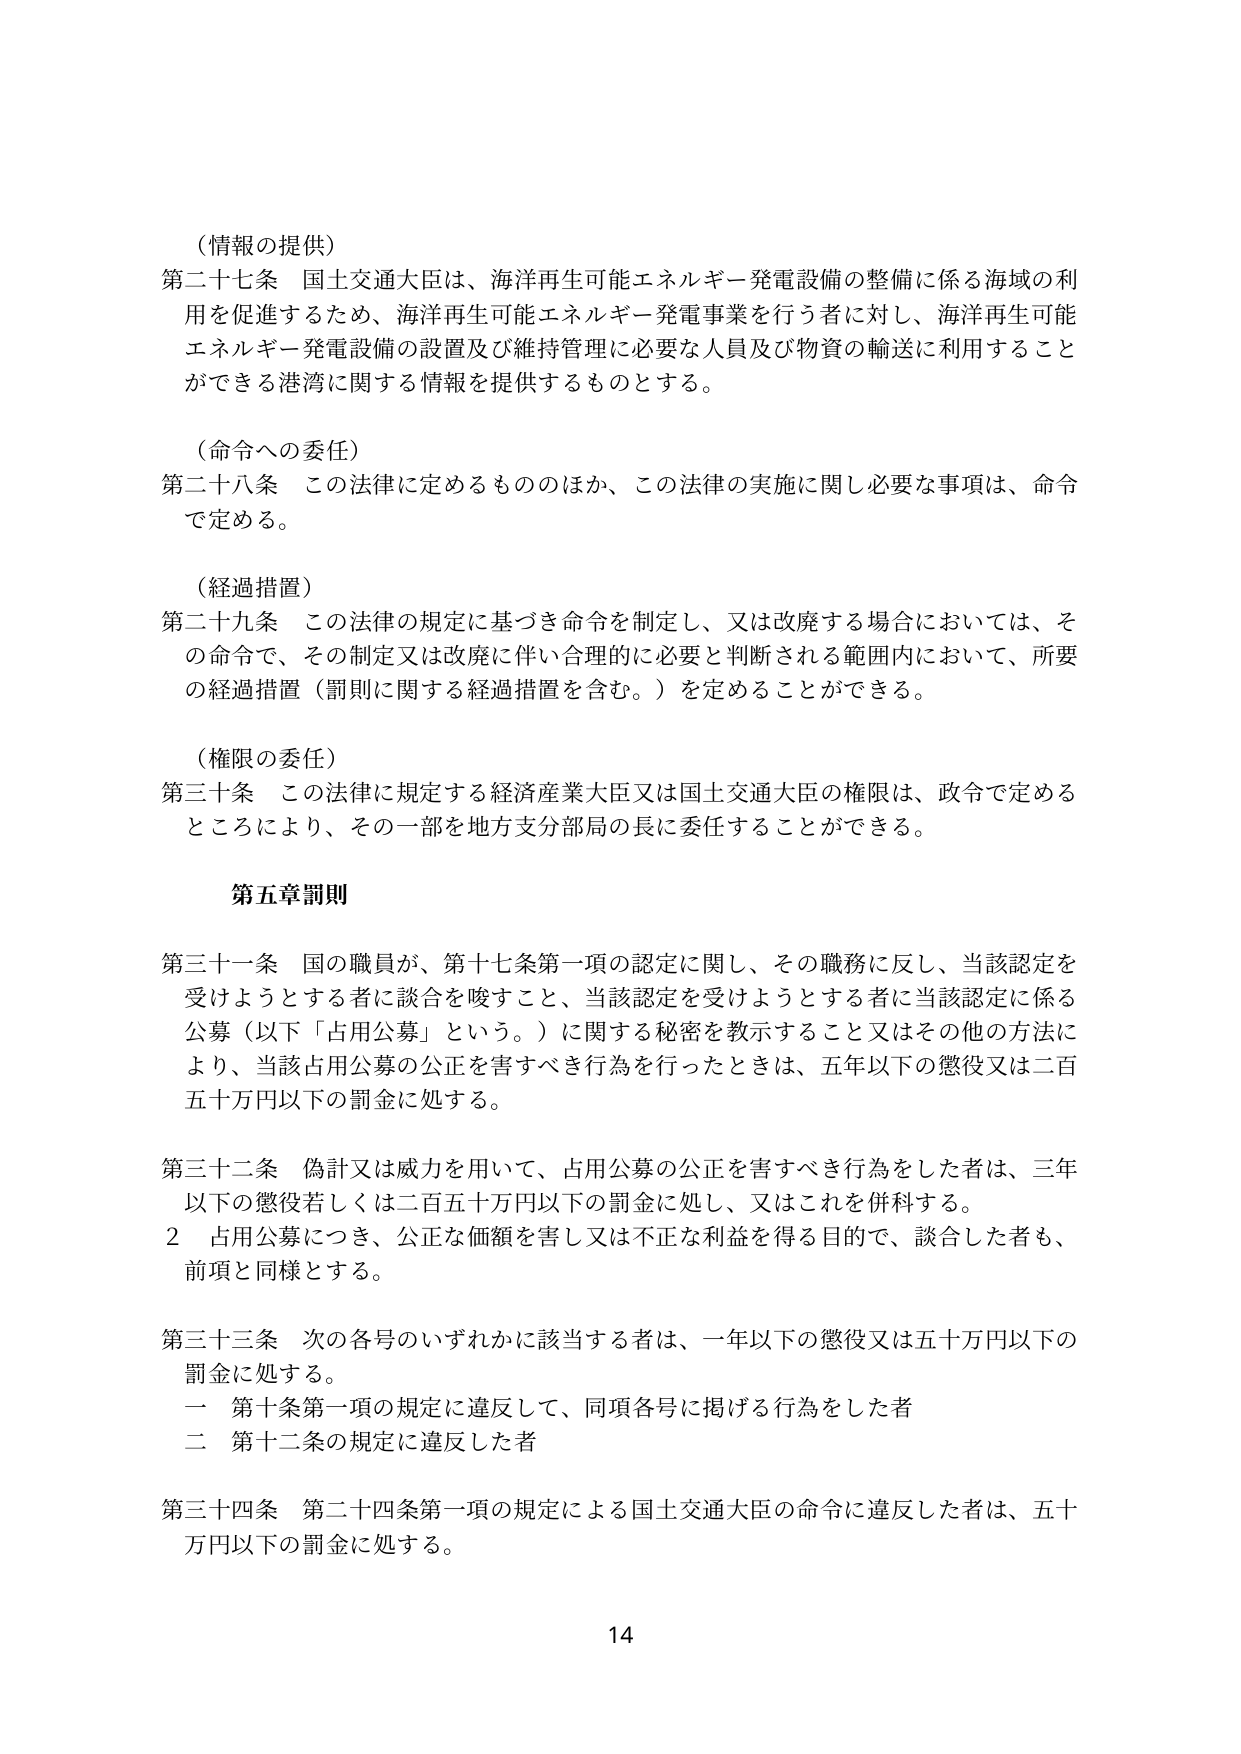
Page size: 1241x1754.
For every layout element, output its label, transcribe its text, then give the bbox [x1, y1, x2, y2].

text 第三十三条 次の各号のいずれかに該当する者は、一年以下の懲役又は五十万円以下の罰金に処する。 [161, 1321, 1079, 1389]
text （情報の提供） [184, 228, 1079, 262]
text 第三十条 この法律に規定する経済産業大臣又は国土交通大臣の権限は、政令で定めるところにより、その一部を地方支分部局の長に委任することができる。 [161, 774, 1079, 843]
text 一 第十条第一項の規定に違反して、同項各号に掲げる行為をした者 [184, 1389, 1079, 1424]
text 第三十二条 偽計又は威力を用いて、占用公募の公正を害すべき行為をした者は、三年以下の懲役若しくは二百五十万円以下の罰金に処し、又はこれを併科する。 [161, 1150, 1079, 1219]
text （権限の委任） [184, 740, 1079, 774]
text （命令への委任） [184, 433, 1079, 467]
text 二 第十二条の規定に違反した者 [184, 1424, 1079, 1458]
text （経過措置） [184, 569, 1079, 604]
text 第五章罰則 [230, 877, 1079, 911]
text 第二十七条 国土交通大臣は、海洋再生可能エネルギー発電設備の整備に係る海域の利用を促進するため、海洋再生可能エネルギー発電事業を行う者に対し、海洋再生可能エネルギー発電設備の設置及び維持管理に必要な人員及び物資の輸送に利用することができる港湾に関する情報を提供するものとする。 [161, 262, 1079, 399]
text 第三十一条 国の職員が、第十七条第一項の認定に関し、その職務に反し、当該認定を受けようとする者に談合を唆すこと、当該認定を受けようとする者に当該認定に係る公募（以下「占用公募」という。）に関する秘密を教示すること又はその他の方法により、当該占用公募の公正を害すべき行為を行ったときは、五年以下の懲役又は二百五十万円以下の罰金に処する。 [161, 945, 1079, 1116]
text ２ 占用公募につき、公正な価額を害し又は不正な利益を得る目的で、談合した者も、前項と同様とする。 [161, 1219, 1079, 1287]
text 第二十九条 この法律の規定に基づき命令を制定し、又は改廃する場合においては、その命令で、その制定又は改廃に伴い合理的に必要と判断される範囲内において、所要の経過措置（罰則に関する経過措置を含む。）を定めることができる。 [161, 604, 1079, 706]
text 第三十四条 第二十四条第一項の規定による国土交通大臣の命令に違反した者は、五十万円以下の罰金に処する。 [161, 1492, 1079, 1560]
text 第二十八条 この法律に定めるもののほか、この法律の実施に関し必要な事項は、命令で定める。 [161, 467, 1079, 535]
